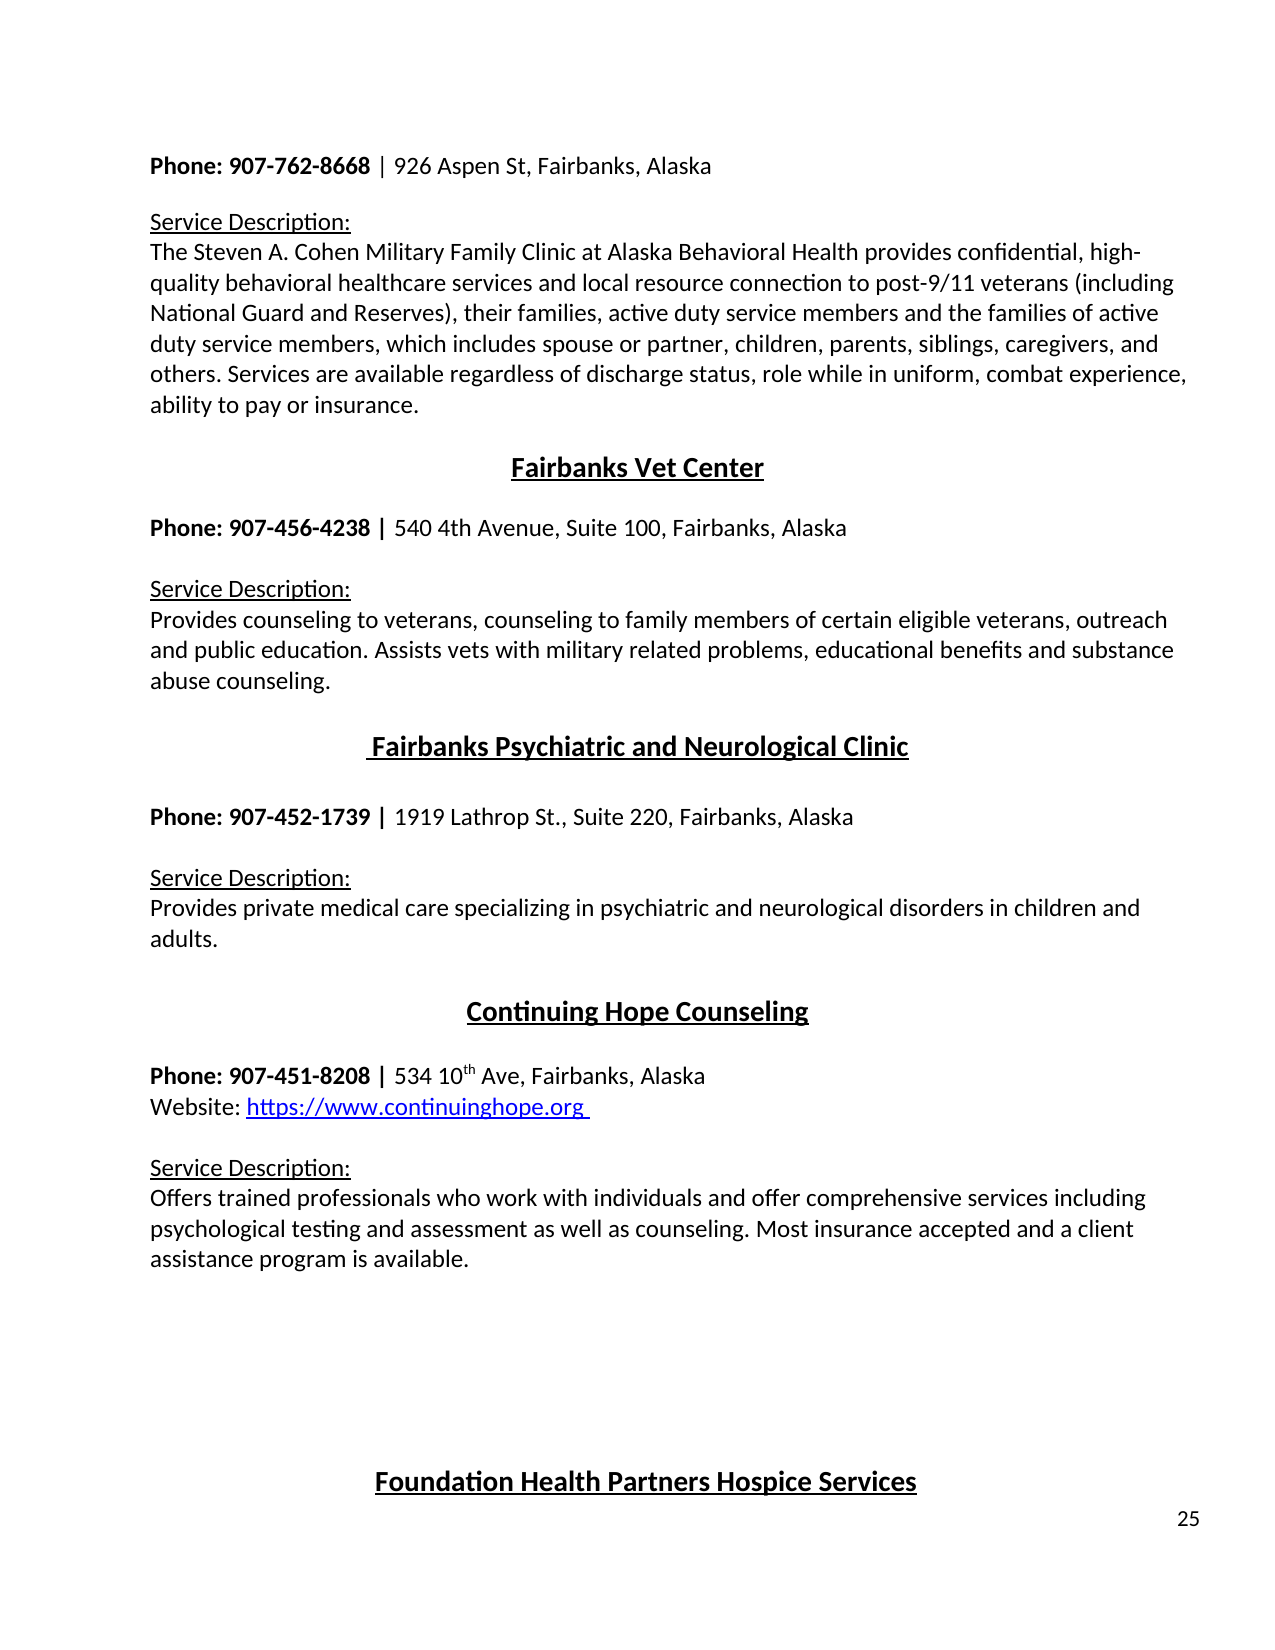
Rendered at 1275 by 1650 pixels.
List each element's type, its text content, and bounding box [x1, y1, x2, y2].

text Provides private medical care specializing in psychiatric and neurological disorders in children and adults. [150, 892, 1200, 953]
subtitle Foundation Health Partners Hospice Services [375, 1463, 1125, 1498]
text Service Description: [150, 573, 1125, 604]
text Phone: 907-452-1739 | 1919 Lathrop St., Suite 220, Fairbanks, Alaska [150, 801, 1200, 831]
text Website: https://www.continuinghope.org [150, 1091, 1200, 1122]
text Service Description: [150, 206, 1125, 236]
subtitle Continuing Hope Counseling [150, 993, 1125, 1028]
text Phone: 907-762-8668 | 926 Aspen St, Fairbanks, Alaska [75, 150, 1200, 181]
text The Steven A. Cohen Military Family Clinic at Alaska Behavioral Health provides confidential, high-quality behavioral healthcare services and local resource connection to post-9/11 veterans (including National Guard and Reserves), their families, active duty service members and the families of active duty service members, which includes spouse or partner, children, parents, siblings, caregivers, and others. Services are available regardless of discharge status, role while in uniform, combat experience, ability to pay or insurance. [150, 236, 1200, 419]
text Phone: 907-456-4238 | 540 4th Avenue, Suite 100, Fairbanks, Alaska [150, 512, 1200, 543]
text Service Description: [150, 862, 1125, 892]
subtitle Fairbanks Psychiatric and Neurological Clinic [150, 728, 1125, 763]
text Provides counseling to veterans, counseling to family members of certain eligible veterans, outreach and public education. Assists vets with military related problems, educational benefits and substance abuse counseling. [150, 604, 1200, 696]
text Phone: 907-451-8208 | 534 10th Ave, Fairbanks, Alaska [150, 1061, 1200, 1091]
text Service Description: [150, 1152, 1125, 1183]
text Offers trained professionals who work with individuals and offer comprehensive services including psychological testing and assessment as well as counseling. Most insurance accepted and a client assistance program is available. [150, 1183, 1200, 1274]
subtitle Fairbanks Vet Center [150, 449, 1125, 484]
